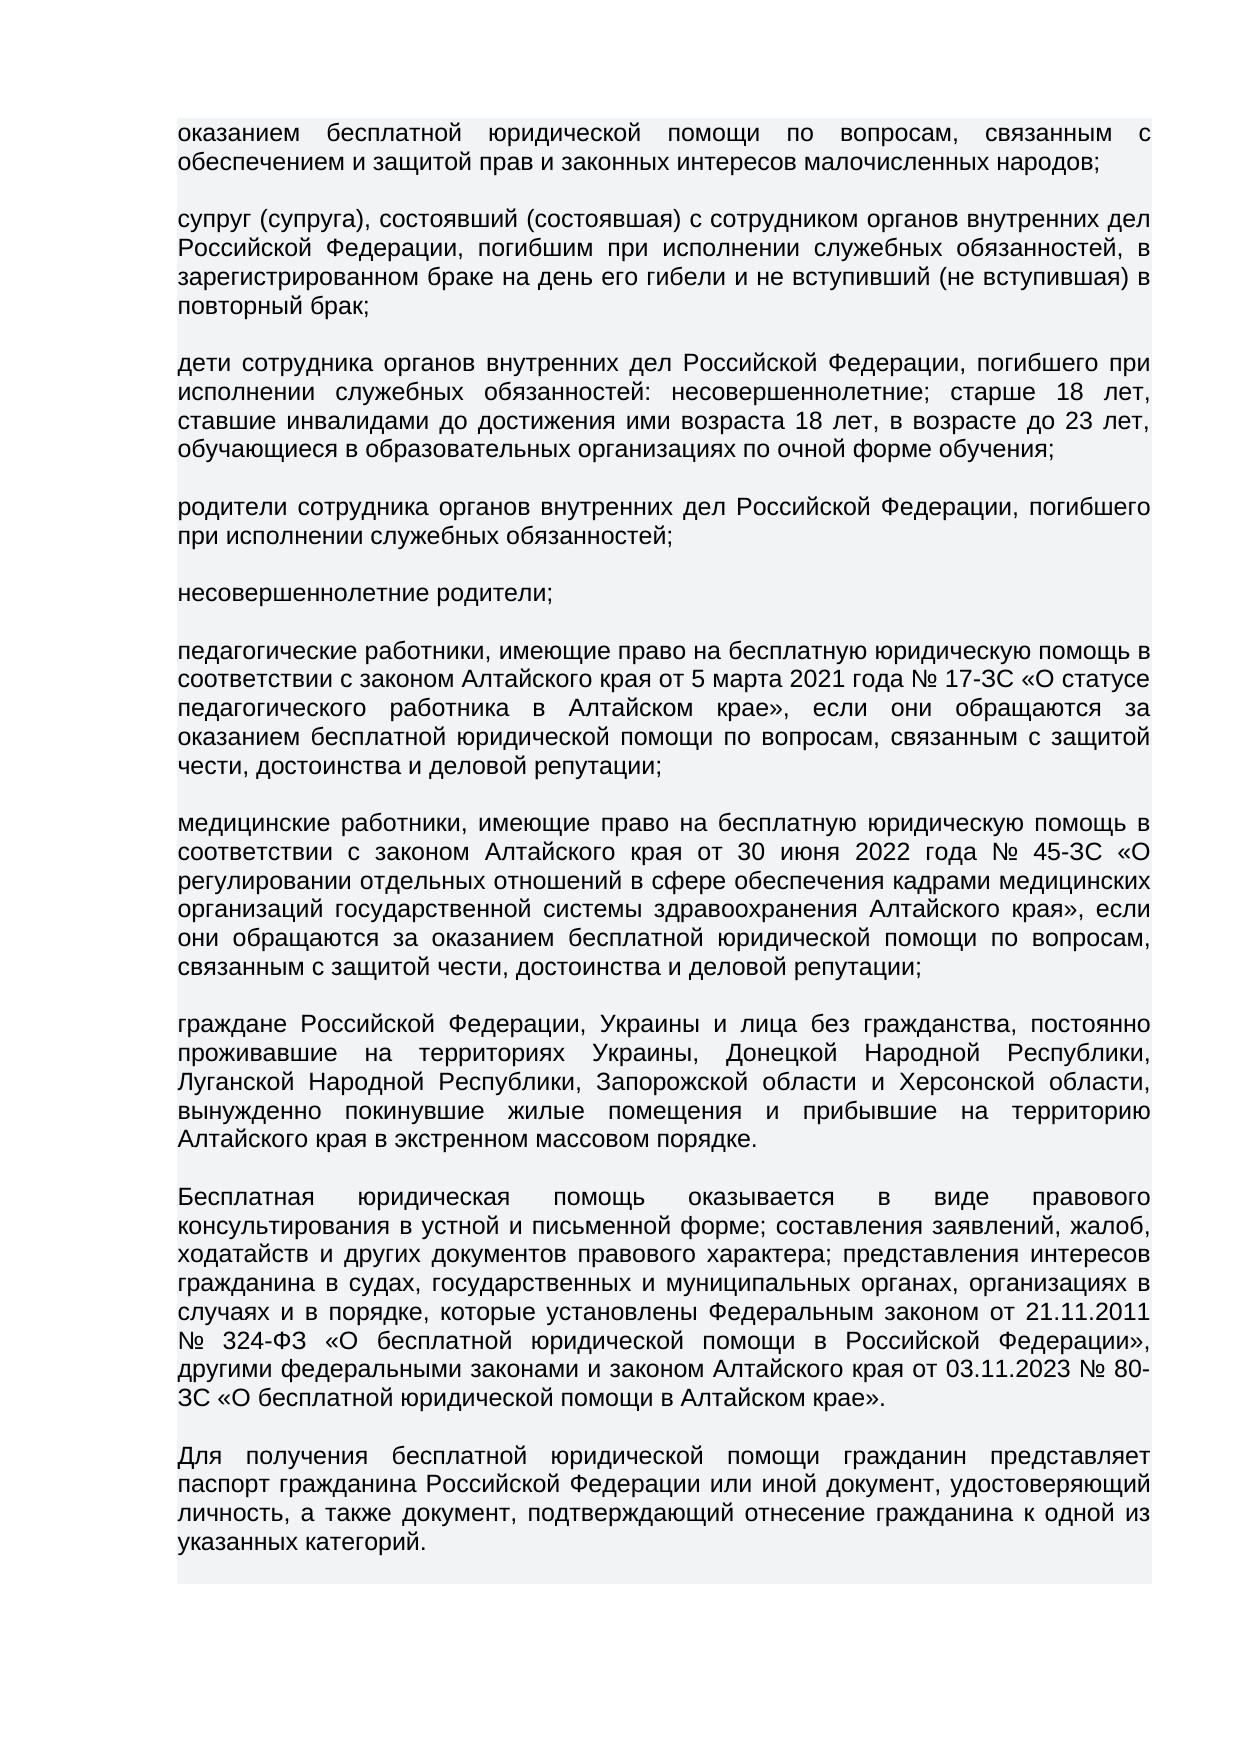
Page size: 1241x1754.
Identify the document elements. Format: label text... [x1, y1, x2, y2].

text педагогические работники, имеющие право на бесплатную юридическую помощь в соответствии с законом Алтайского края от 5 марта 2021 года № 17-ЗС «О статусе педагогического работника в Алтайском крае», если они обращаются за оказанием бесплатной юридической помощи по вопросам, связанным с защитой чести, достоинства и деловой репутации; [177, 636, 1152, 779]
text Бесплатная юридическая помощь оказывается в виде правового консультирования в устной и письменной форме; составления заявлений, жалоб, ходатайств и других документов правового характера; представления интересов гражданина в судах, государственных и муниципальных органах, организациях в случаях и в порядке, которые установлены Федеральным законом от 21.11.2011 № 324-ФЗ «О бесплатной юридической помощи в Российской Федерации», другими федеральными законами и законом Алтайского края от 03.11.2023 № 80-ЗС «О бесплатной юридической помощи в Алтайском крае». [177, 1182, 1152, 1412]
text родители сотрудника органов внутренних дел Российской Федерации, погибшего при исполнении служебных обязанностей; [177, 492, 1152, 549]
text Для получения бесплатной юридической помощи гражданин представляет паспорт гражданина Российской Федерации или иной документ, удостоверяющий личность, а также документ, подтверждающий отнесение гражданина к одной из указанных категорий. [177, 1441, 1152, 1556]
text несовершеннолетние родители; [177, 578, 1152, 607]
text супруг (супруга), состоявший (состоявшая) с сотрудником органов внутренних дел Российской Федерации, погибшим при исполнении служебных обязанностей, в зарегистрированном браке на день его гибели и не вступивший (не вступившая) в повторный брак; [177, 204, 1152, 319]
text дети сотрудника органов внутренних дел Российской Федерации, погибшего при исполнении служебных обязанностей: несовершеннолетние; старше 18 лет, ставшие инвалидами до достижения ими возраста 18 лет, в возрасте до 23 лет, обучающиеся в образовательных организациях по очной форме обучения; [177, 348, 1152, 463]
text граждане Российской Федерации, Украины и лица без гражданства, постоянно проживавшие на территориях Украины, Донецкой Народной Республики, Луганской Народной Республики, Запорожской области и Херсонской области, вынужденно покинувшие жилые помещения и прибывшие на территорию Алтайского края в экстренном массовом порядке. [177, 1009, 1152, 1153]
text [177, 118, 1152, 176]
text медицинские работники, имеющие право на бесплатную юридическую помощь в соответствии с законом Алтайского края от 30 июня 2022 года № 45-ЗС «О регулировании отдельных отношений в сфере обеспечения кадрами медицинских организаций государственной системы здравоохранения Алтайского края», если они обращаются за оказанием бесплатной юридической помощи по вопросам, связанным с защитой чести, достоинства и деловой репутации; [177, 808, 1152, 981]
